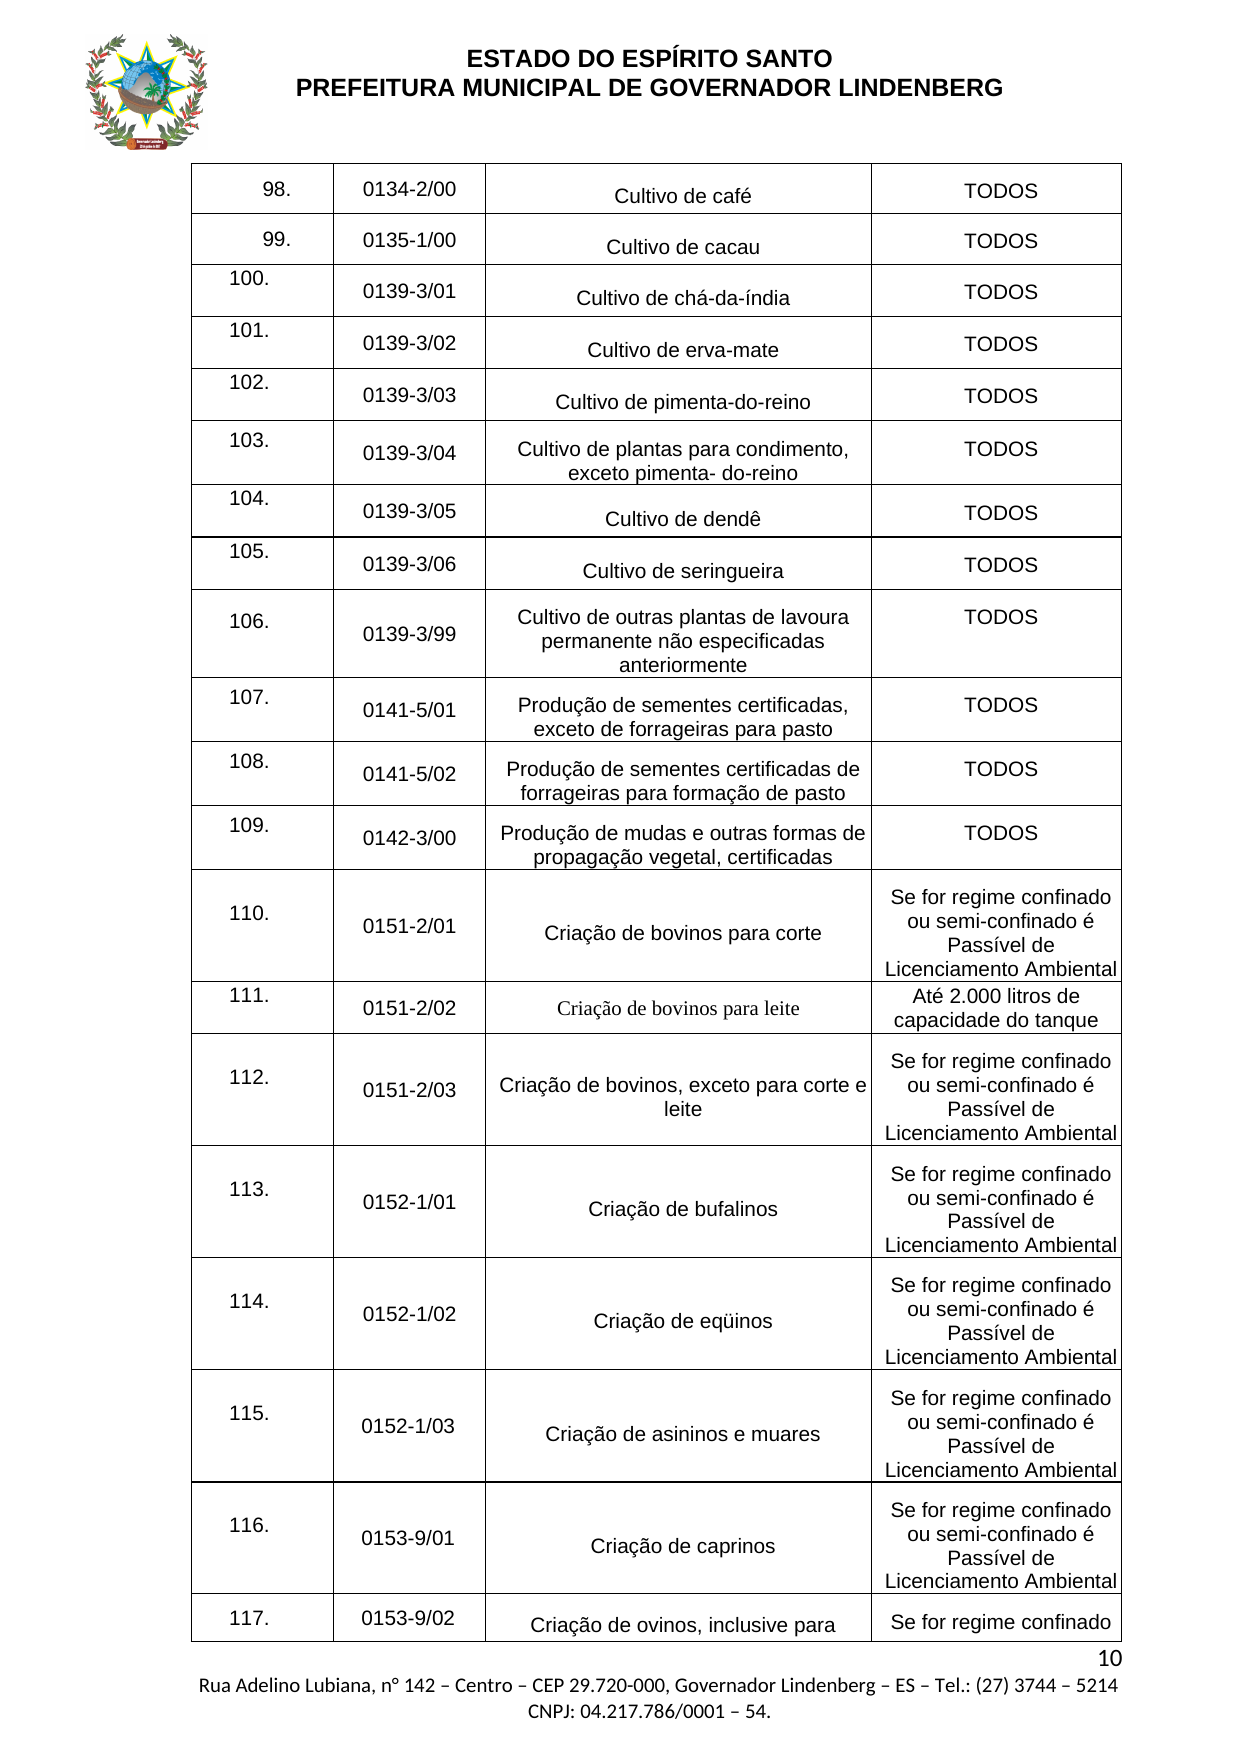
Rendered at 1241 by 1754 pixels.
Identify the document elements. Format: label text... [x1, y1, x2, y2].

table_cell Cultivo de pimenta-do-reino [486, 369, 871, 420]
table_cell 0139-3/01 [334, 265, 485, 316]
table_cell TODOS [872, 369, 1121, 420]
table_cell Cultivo de dendê [486, 485, 871, 536]
table_cell Cultivo de cacau [486, 214, 871, 264]
table_cell [192, 265, 333, 316]
table_cell [192, 1258, 333, 1369]
table_cell 0139-3/05 [334, 485, 485, 536]
table_cell TODOS [872, 317, 1121, 368]
table_cell Criação de ovinos, inclusive para produção de lã [486, 1594, 871, 1641]
table_cell [192, 214, 333, 264]
table_cell Se for regime confinado ou semi-confinado é Passível de Licenciamento Ambiental [872, 1146, 1121, 1257]
table_cell [192, 1146, 333, 1257]
table_cell 0141-5/02 [334, 742, 485, 805]
table_cell TODOS [872, 806, 1121, 869]
table_cell Cultivo de café [486, 164, 871, 213]
table_cell TODOS [872, 590, 1121, 677]
table_cell [192, 164, 333, 213]
table_cell 0135-1/00 [334, 214, 485, 264]
table_cell 0134-2/00 [334, 164, 485, 213]
table_cell 0151-2/02 [334, 982, 485, 1033]
table_cell 0141-5/01 [334, 678, 485, 741]
table_cell Se for regime confinado ou semi-confinado é Passível de Licenciamento Ambiental [872, 1034, 1121, 1145]
table_cell [192, 1483, 333, 1593]
table_cell 0152-1/03 [334, 1370, 485, 1481]
table_cell TODOS [872, 538, 1121, 589]
table_cell Cultivo de plantas para condimento, exceto pimenta- do-reino [486, 421, 871, 484]
table_cell [192, 1034, 333, 1145]
table_cell [192, 870, 333, 981]
table_cell TODOS [872, 421, 1121, 484]
table_cell [192, 982, 333, 1033]
table_cell Cultivo de erva-mate [486, 317, 871, 368]
table_cell Até 2.000 litros de capacidade do tanque [872, 982, 1121, 1033]
table_cell 0139-3/04 [334, 421, 485, 484]
table_cell 0151-2/01 [334, 870, 485, 981]
table_cell [192, 678, 333, 741]
table_cell Criação de eqüinos [486, 1258, 871, 1369]
table_cell Criação de bovinos para corte [486, 870, 871, 981]
table_cell [192, 421, 333, 484]
table_cell Se for regime confinado ou semi-confinado é Passível de Licenciamento Ambiental [872, 1370, 1121, 1481]
table_cell TODOS [872, 485, 1121, 536]
table_cell 0142-3/00 [334, 806, 485, 869]
table_cell [192, 317, 333, 368]
table_cell Criação de caprinos [486, 1483, 871, 1593]
table_cell [192, 1370, 333, 1481]
table_cell TODOS [872, 265, 1121, 316]
table_cell Produção de sementes certificadas, exceto de forrageiras para pasto [486, 678, 871, 741]
table_cell Produção de sementes certificadas de forrageiras para formação de pasto [486, 742, 871, 805]
table_cell 0139-3/02 [334, 317, 485, 368]
table_cell [192, 806, 333, 869]
table_cell Criação de bufalinos [486, 1146, 871, 1257]
table_cell [192, 1594, 333, 1641]
table_cell [192, 590, 333, 677]
table_cell 0152-1/02 [334, 1258, 485, 1369]
table_cell 0153-9/02 [334, 1594, 485, 1641]
table_cell 0152-1/01 [334, 1146, 485, 1257]
table_cell Se for regime confinado ou semi-confinado é Passível de Licenciamento Ambiental [872, 1483, 1121, 1593]
table_cell 0139-3/06 [334, 538, 485, 589]
table_cell [192, 485, 333, 536]
table_cell TODOS [872, 742, 1121, 805]
table_cell TODOS [872, 214, 1121, 264]
table_cell Cultivo de outras plantas de lavoura permanente não especificadas anteriormente [486, 590, 871, 677]
table_cell Cultivo de chá-da-índia [486, 265, 871, 316]
table_cell Criação de bovinos, exceto para corte e leite [486, 1034, 871, 1145]
table_cell Criação de asininos e muares [486, 1370, 871, 1481]
table_cell Se for regime confinado ou semi-confinado é Passível de Licenciamento Ambiental [872, 1258, 1121, 1369]
table_cell [192, 369, 333, 420]
table_cell [192, 742, 333, 805]
picture [85, 34, 208, 150]
table_cell Se for regime confinado ou semi-confinado é Passível de Licenciamento Ambiental [872, 1594, 1121, 1641]
table_cell 0151-2/03 [334, 1034, 485, 1145]
table_cell Cultivo de seringueira [486, 538, 871, 589]
table_cell 0139-3/99 [334, 590, 485, 677]
table_cell TODOS [872, 164, 1121, 213]
table_cell 0153-9/01 [334, 1483, 485, 1593]
table_cell [192, 538, 333, 589]
table_cell Produção de mudas e outras formas de propagação vegetal, certificadas [486, 806, 871, 869]
table_cell TODOS [872, 678, 1121, 741]
table_cell Se for regime confinado ou semi-confinado é Passível de Licenciamento Ambiental [872, 870, 1121, 981]
table_cell Criação de bovinos para leite [486, 982, 871, 1033]
table_cell 0139-3/03 [334, 369, 485, 420]
